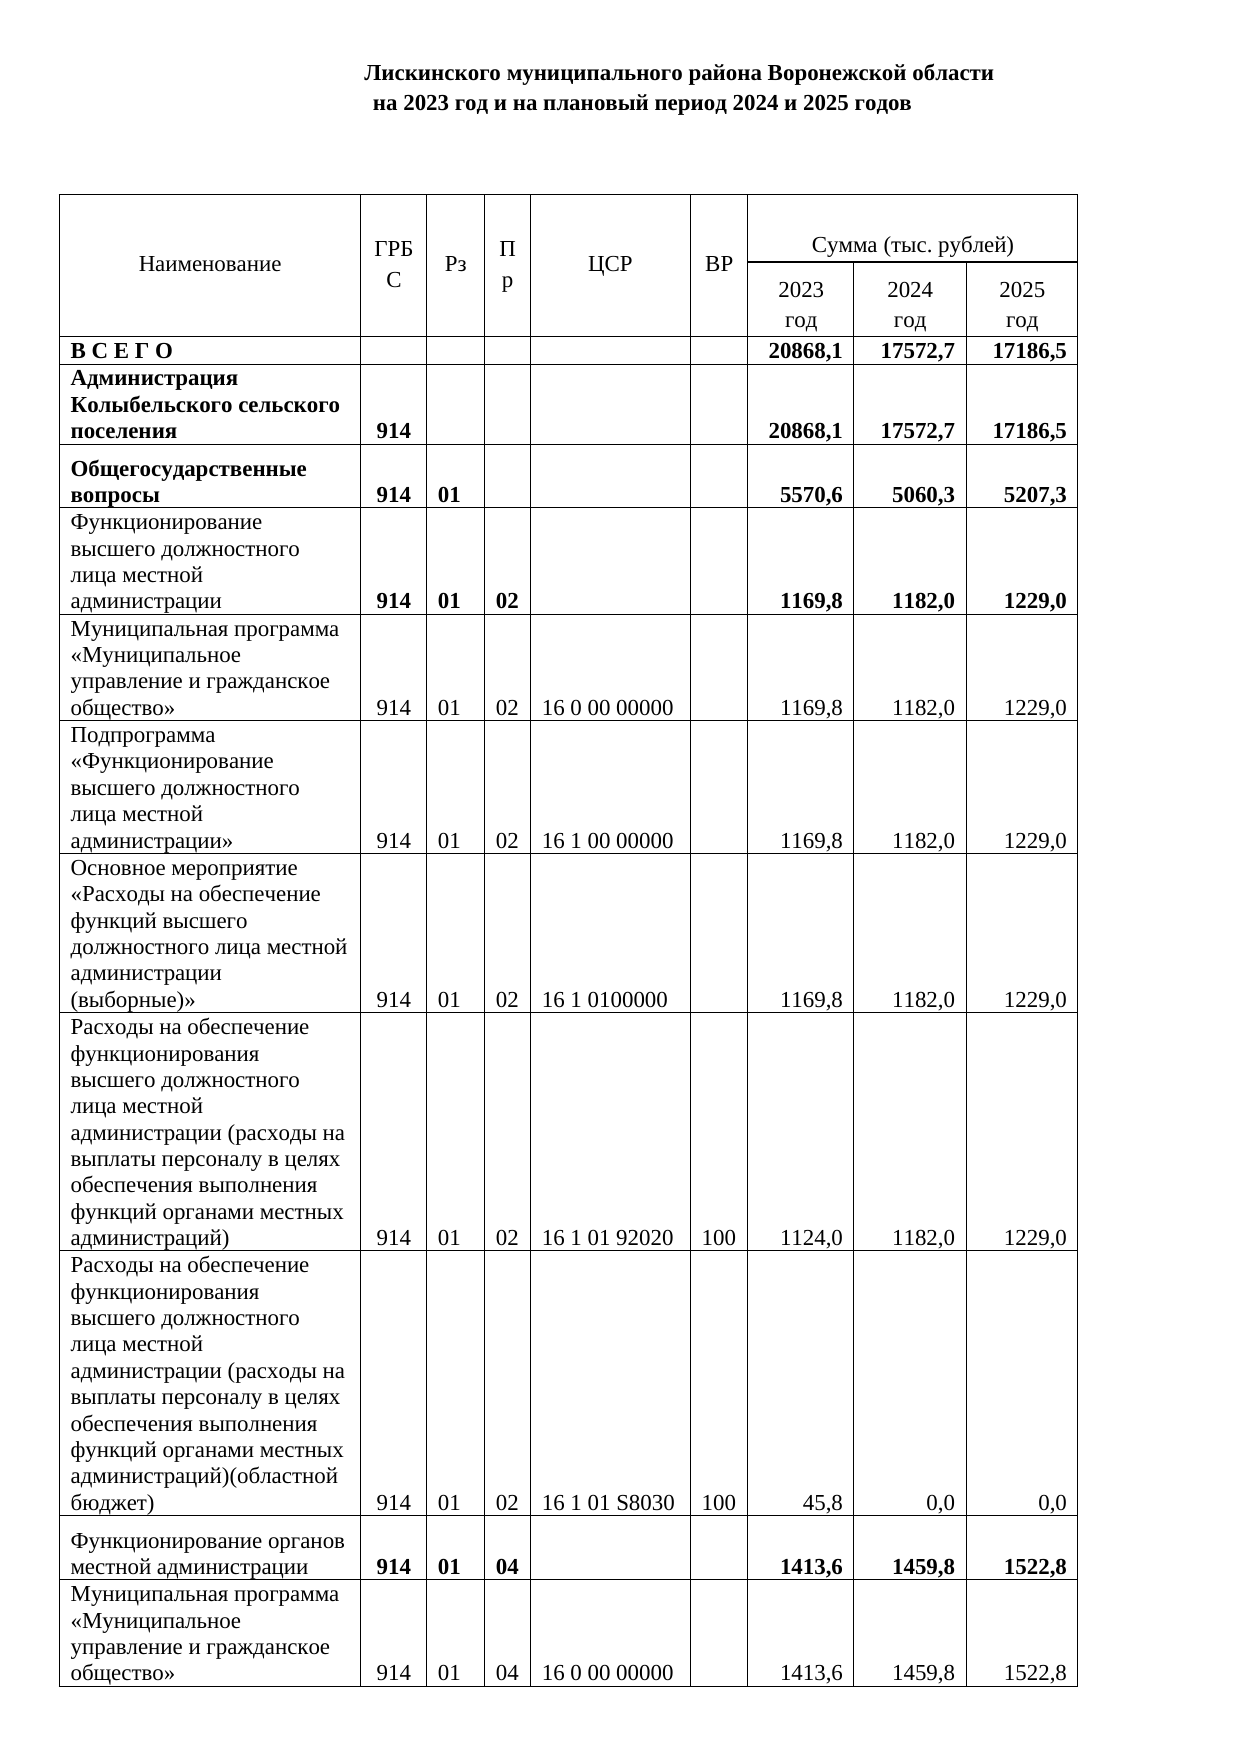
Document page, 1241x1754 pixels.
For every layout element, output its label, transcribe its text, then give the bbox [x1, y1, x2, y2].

table_cell 02 [485, 615, 530, 720]
table_cell 17186,5 [967, 337, 1077, 363]
table_cell [361, 337, 426, 363]
table_cell 1229,0 [967, 615, 1077, 720]
table_cell 2023 год [748, 263, 853, 336]
table_cell 17572,7 [854, 337, 966, 363]
table_cell 20868,1 [748, 337, 853, 363]
table_cell 1413,6 [748, 1580, 853, 1686]
table_cell 100 [691, 1013, 747, 1250]
table_cell 1169,8 [748, 721, 853, 853]
table_cell 01 [427, 508, 484, 614]
table_cell 01 [427, 1013, 484, 1250]
table_cell 914 [361, 365, 426, 443]
table_header Пр [485, 195, 530, 336]
table_cell Общегосударственные вопросы [60, 445, 360, 507]
text на 2023 год и на плановый период 2024 и 2025 годов [133, 89, 1152, 116]
table_cell 914 [361, 1580, 426, 1686]
table_cell Подпрограмма «Функционирование высшего должностного лица местной администрации» [60, 721, 360, 853]
table_cell Расходы на обеспечение функционирования высшего должностного лица местной администрации (расходы на выплаты персоналу в целях обеспечения выполнения функций органами местных администраций)(областной бюджет) [60, 1251, 360, 1515]
table_cell 1229,0 [967, 721, 1077, 853]
table_cell Функционирование органов местной администрации [60, 1516, 360, 1579]
table_cell 01 [427, 1516, 484, 1579]
table_cell 1124,0 [748, 1013, 853, 1250]
table_header ГРБС [361, 195, 426, 336]
table_cell [691, 445, 747, 507]
table_cell [531, 1516, 690, 1579]
table_cell Функционирование высшего должностного лица местной администрации [60, 508, 360, 614]
table_cell 914 [361, 1013, 426, 1250]
table_cell 0,0 [854, 1251, 966, 1515]
table_cell 914 [361, 615, 426, 720]
table_cell [485, 445, 530, 507]
text Лискинского муниципального района Воронежской области [133, 59, 1152, 85]
table_cell 04 [485, 1516, 530, 1579]
table_cell 914 [361, 508, 426, 614]
table_cell [531, 508, 690, 614]
table_cell 16 1 0100000 [531, 854, 690, 1012]
table_cell [691, 615, 747, 720]
table_cell 17186,5 [967, 365, 1077, 443]
table_cell Муниципальная программа «Муниципальное управление и гражданское общество» [60, 1580, 360, 1686]
table_cell 04 [485, 1580, 530, 1686]
table_cell 0,0 [967, 1251, 1077, 1515]
table_cell 02 [485, 1013, 530, 1250]
table_cell 16 1 01 92020 [531, 1013, 690, 1250]
table_cell 16 1 00 00000 [531, 721, 690, 853]
table_cell 1459,8 [854, 1580, 966, 1686]
table_header ВР [691, 195, 747, 336]
table_cell 16 0 00 00000 [531, 1580, 690, 1686]
table_cell [691, 854, 747, 1012]
table_cell 16 1 01 S8030 [531, 1251, 690, 1515]
table_cell 914 [361, 1251, 426, 1515]
table_cell 1459,8 [854, 1516, 966, 1579]
table_cell [427, 365, 484, 443]
table_cell 5570,6 [748, 445, 853, 507]
table_cell 1229,0 [967, 1013, 1077, 1250]
table_cell 1413,6 [748, 1516, 853, 1579]
table_cell 1229,0 [967, 508, 1077, 614]
table_cell 1522,8 [967, 1580, 1077, 1686]
table_cell 1522,8 [967, 1516, 1077, 1579]
table_cell [691, 337, 747, 363]
table_cell В С Е Г О [60, 337, 360, 363]
table_cell 01 [427, 615, 484, 720]
table_cell [531, 445, 690, 507]
table_cell 1229,0 [967, 854, 1077, 1012]
table_cell Основное мероприятие «Расходы на обеспечение функций высшего должностного лица местной администрации (выборные)» [60, 854, 360, 1012]
table_header ЦСР [531, 195, 690, 336]
table_cell [427, 337, 484, 363]
table_cell 16 0 00 00000 [531, 615, 690, 720]
table_cell 1182,0 [854, 615, 966, 720]
table_cell [691, 365, 747, 443]
table_header Наименование [60, 195, 360, 336]
table_cell 100 [691, 1251, 747, 1515]
table_cell [531, 365, 690, 443]
table_cell Муниципальная программа «Муниципальное управление и гражданское общество» [60, 615, 360, 720]
table_cell 2025 год [967, 263, 1077, 336]
table_cell 01 [427, 721, 484, 853]
table_cell [691, 1580, 747, 1686]
table_cell 01 [427, 1251, 484, 1515]
table_header Сумма (тыс. рублей) [748, 195, 1077, 261]
table_cell 1182,0 [854, 721, 966, 853]
table_cell 1169,8 [748, 508, 853, 614]
table_cell 914 [361, 854, 426, 1012]
table_cell 02 [485, 508, 530, 614]
table_cell 5207,3 [967, 445, 1077, 507]
table_cell [531, 337, 690, 363]
table_cell 1182,0 [854, 1013, 966, 1250]
table_header Рз [427, 195, 484, 336]
table_cell 01 [427, 1580, 484, 1686]
table_cell Администрация Колыбельского сельского поселения [60, 365, 360, 443]
table_cell 02 [485, 854, 530, 1012]
table_cell 17572,7 [854, 365, 966, 443]
table_cell [691, 1516, 747, 1579]
table_cell [691, 508, 747, 614]
table_cell 02 [485, 1251, 530, 1515]
table_cell 02 [485, 721, 530, 853]
table_cell 45,8 [748, 1251, 853, 1515]
table_cell 914 [361, 721, 426, 853]
table_cell 914 [361, 1516, 426, 1579]
table_cell 914 [361, 445, 426, 507]
table_cell 1169,8 [748, 854, 853, 1012]
table_cell [485, 337, 530, 363]
table_cell [691, 721, 747, 853]
table_cell [485, 365, 530, 443]
table_cell 2024 год [854, 263, 966, 336]
table_cell 1182,0 [854, 854, 966, 1012]
table_cell 1182,0 [854, 508, 966, 614]
table_cell 01 [427, 854, 484, 1012]
table_cell 20868,1 [748, 365, 853, 443]
table_cell 5060,3 [854, 445, 966, 507]
table_cell 1169,8 [748, 615, 853, 720]
table_cell Расходы на обеспечение функционирования высшего должностного лица местной администрации (расходы на выплаты персоналу в целях обеспечения выполнения функций органами местных администраций) [60, 1013, 360, 1250]
table_cell 01 [427, 445, 484, 507]
